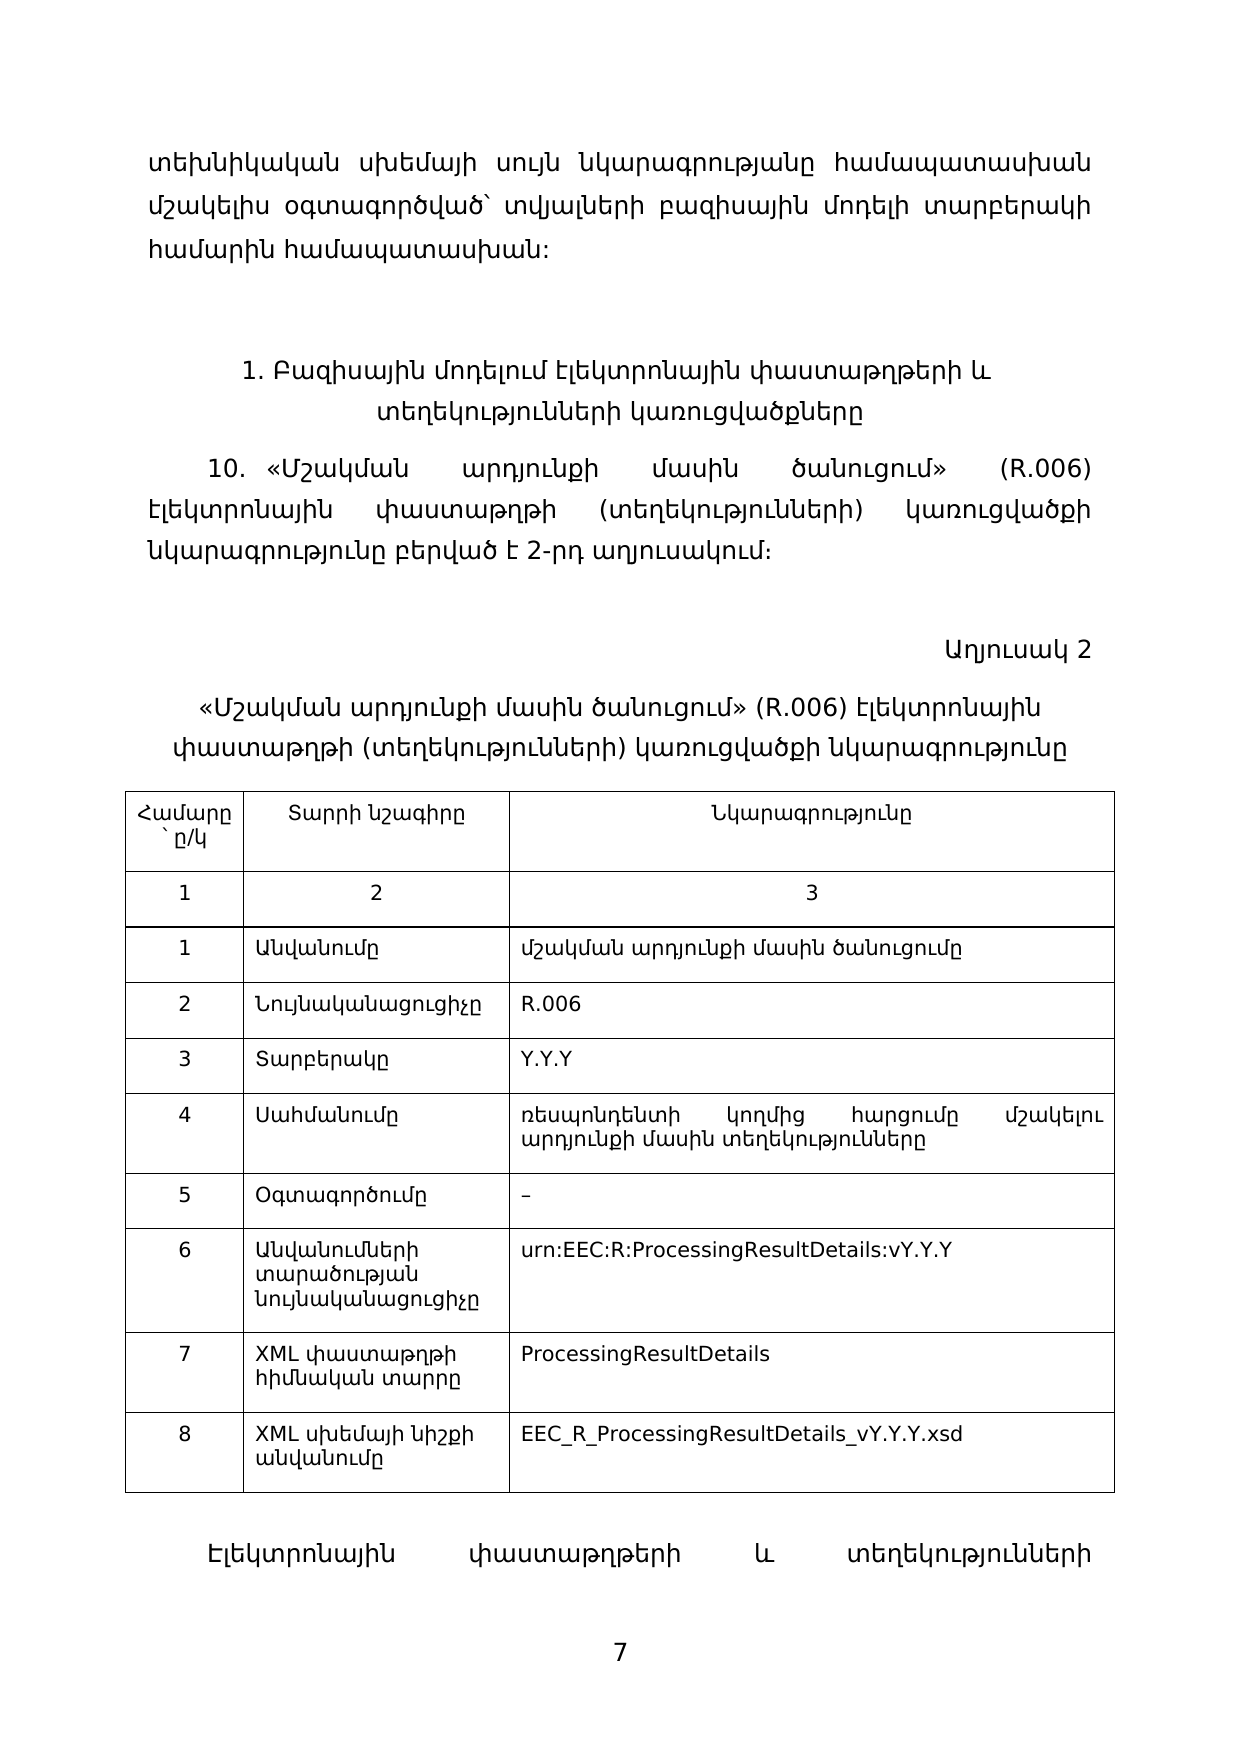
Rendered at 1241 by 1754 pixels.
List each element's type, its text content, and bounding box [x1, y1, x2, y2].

table_cell XML սխեմայի նիշքի անվանումը [244, 1413, 509, 1492]
table_cell Սահմանումը [244, 1094, 509, 1173]
table_header Տարրի նշագիրը [244, 792, 509, 871]
table_cell Նույնականացուցիչը [244, 983, 509, 1037]
table_cell Տարբերակը [244, 1039, 509, 1093]
table_cell 7 [126, 1333, 243, 1412]
table_cell R.006 [510, 983, 1114, 1037]
table_cell 5 [126, 1174, 243, 1228]
table_cell 2 [244, 872, 509, 926]
subtitle 1. Բազիսային մոդելում էլեկտրոնային փաստաթղթերի և տեղեկությունների կառուցվածքները [148, 356, 1092, 426]
table_cell Y.Y.Y [510, 1039, 1114, 1093]
table_cell – [510, 1174, 1114, 1228]
table_cell XML փաստաթղթի հիմնական տարրը [244, 1333, 509, 1412]
table_cell 3 [126, 1039, 243, 1093]
text 10. «Մշակման արդյունքի մասին ծանուցում» (R.006) էլեկտրոնային փաստաթղթի (տեղեկությունների) կառուցվածքի նկարագրությունը բերված է 2-րդ աղյուսակում։ [148, 454, 1092, 565]
table_cell 2 [126, 983, 243, 1037]
table_cell 6 [126, 1229, 243, 1332]
table_cell 1 [126, 872, 243, 926]
table_cell ռեսպոնդենտի կողմից հարցումը մշակելու արդյունքի մասին տեղեկությունները [510, 1094, 1114, 1173]
table_cell Անվանումը [244, 928, 509, 982]
table_header Նկարագրությունը [510, 792, 1114, 871]
table_cell 4 [126, 1094, 243, 1173]
table_header Համարը՝ ը/կ [126, 792, 243, 871]
table_cell 8 [126, 1413, 243, 1492]
table_cell ProcessingResultDetails [510, 1333, 1114, 1412]
text «Մշակման արդյունքի մասին ծանուցում» (R.006) էլեկտրոնային փաստաթղթի (տեղեկությունների) կառուցվածքի նկարագրությունը [148, 693, 1092, 763]
table_cell Օգտագործումը [244, 1174, 509, 1228]
table_cell 3 [510, 872, 1114, 926]
table_cell Անվանումների տարածության նույնականացուցիչը [244, 1229, 509, 1332]
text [148, 148, 1092, 264]
text Աղյուսակ 2 [148, 635, 1092, 664]
table_cell urn::R:ProcessingResultDetails:vY.Y.Y [510, 1229, 1114, 1332]
table_cell 1 [126, 928, 243, 982]
table_cell _R_ProcessingResultDetails_vY.Y.Y.xsd [510, 1413, 1114, 1492]
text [148, 1539, 1092, 1568]
table_cell մշակման արդյունքի մասին ծանուցումը [510, 928, 1114, 982]
